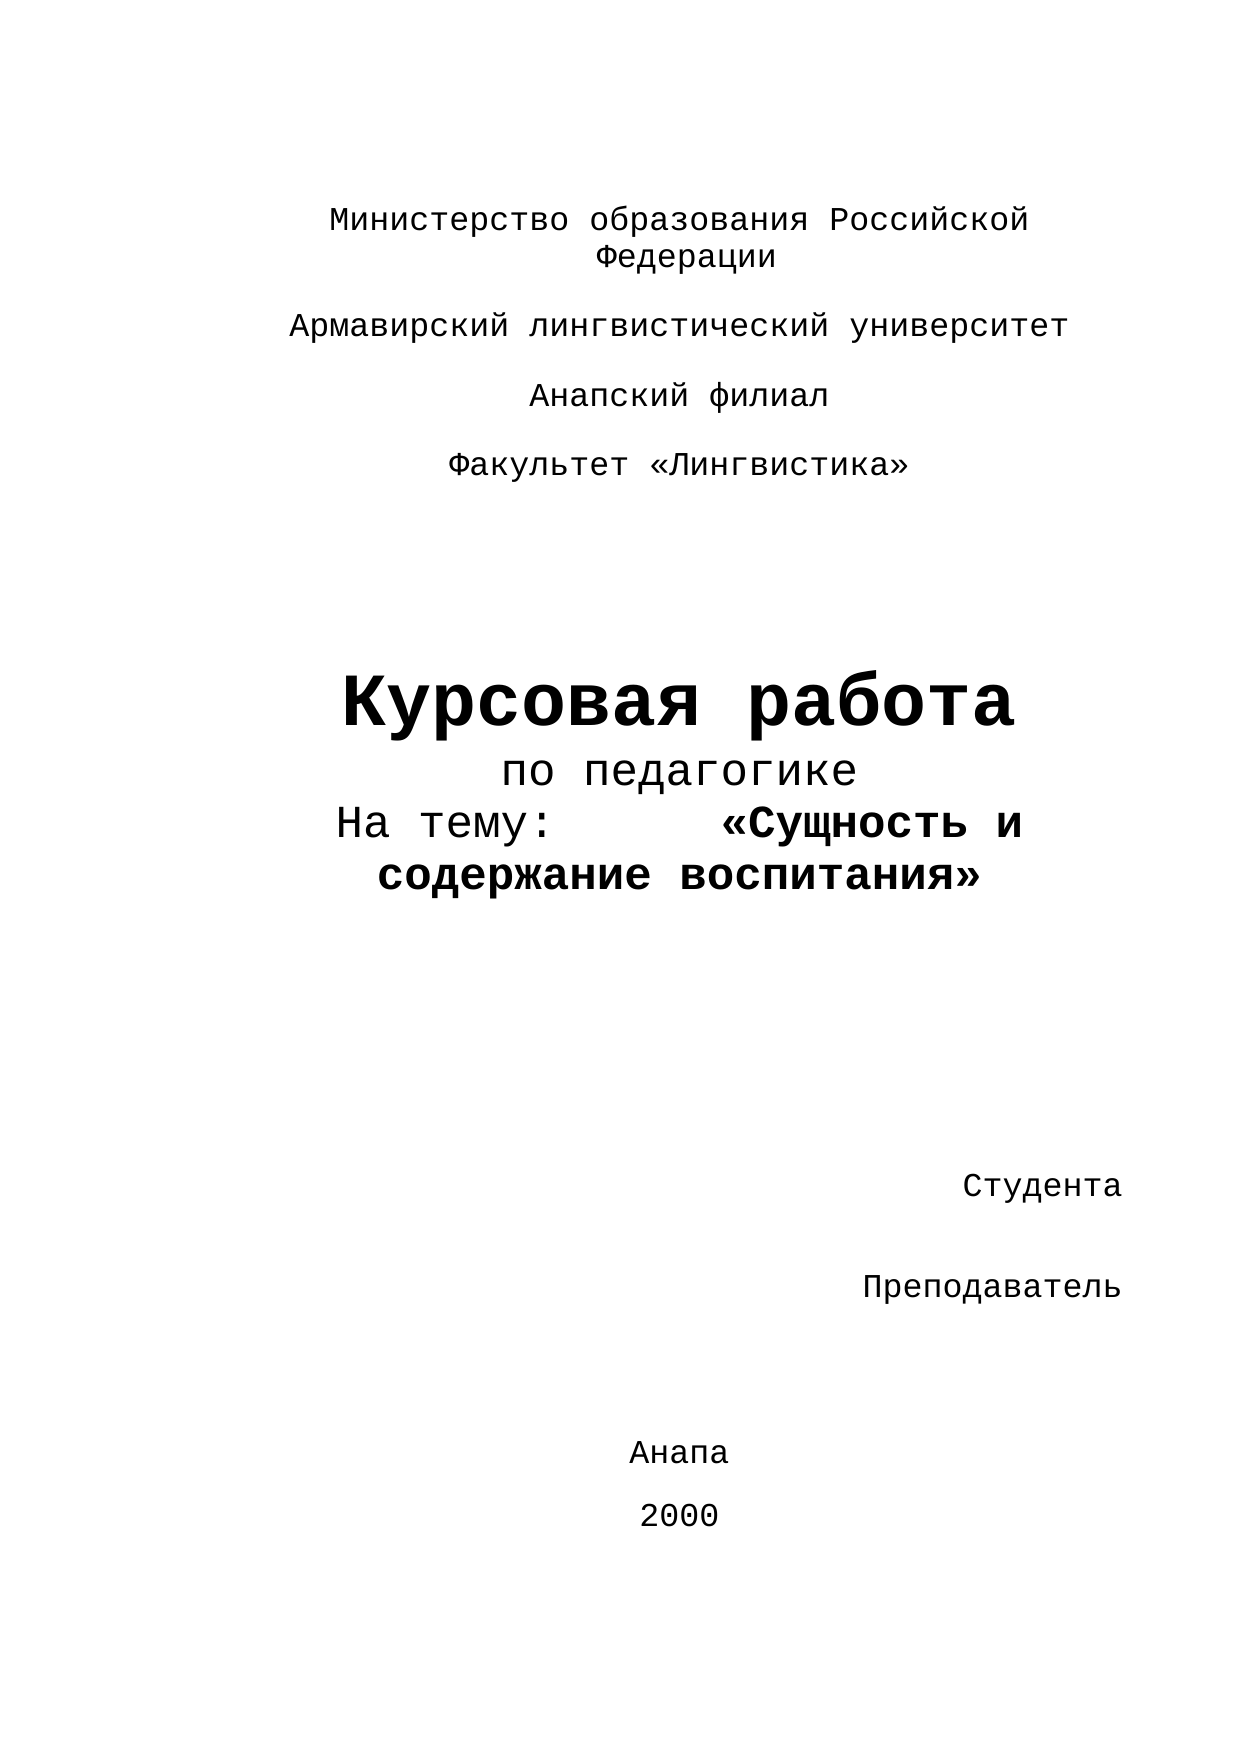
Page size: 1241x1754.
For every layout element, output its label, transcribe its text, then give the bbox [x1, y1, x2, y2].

title Факультет «Лингвистика» [236, 447, 1122, 485]
text Студента [236, 1169, 1122, 1207]
subtitle Анапа [236, 1436, 1122, 1474]
title Армавирский лингвистический университет [236, 309, 1122, 347]
title Анапский филиал [236, 378, 1122, 416]
subtitle по педагогике [236, 747, 1122, 799]
title Министерство образования Российской Федерации [236, 202, 1122, 278]
text 2000 [236, 1499, 1122, 1537]
text На тему: «Сущность и содержание воспитания» [236, 799, 1122, 903]
text Преподаватель [236, 1270, 1122, 1307]
text Курсовая работа [236, 662, 1122, 747]
